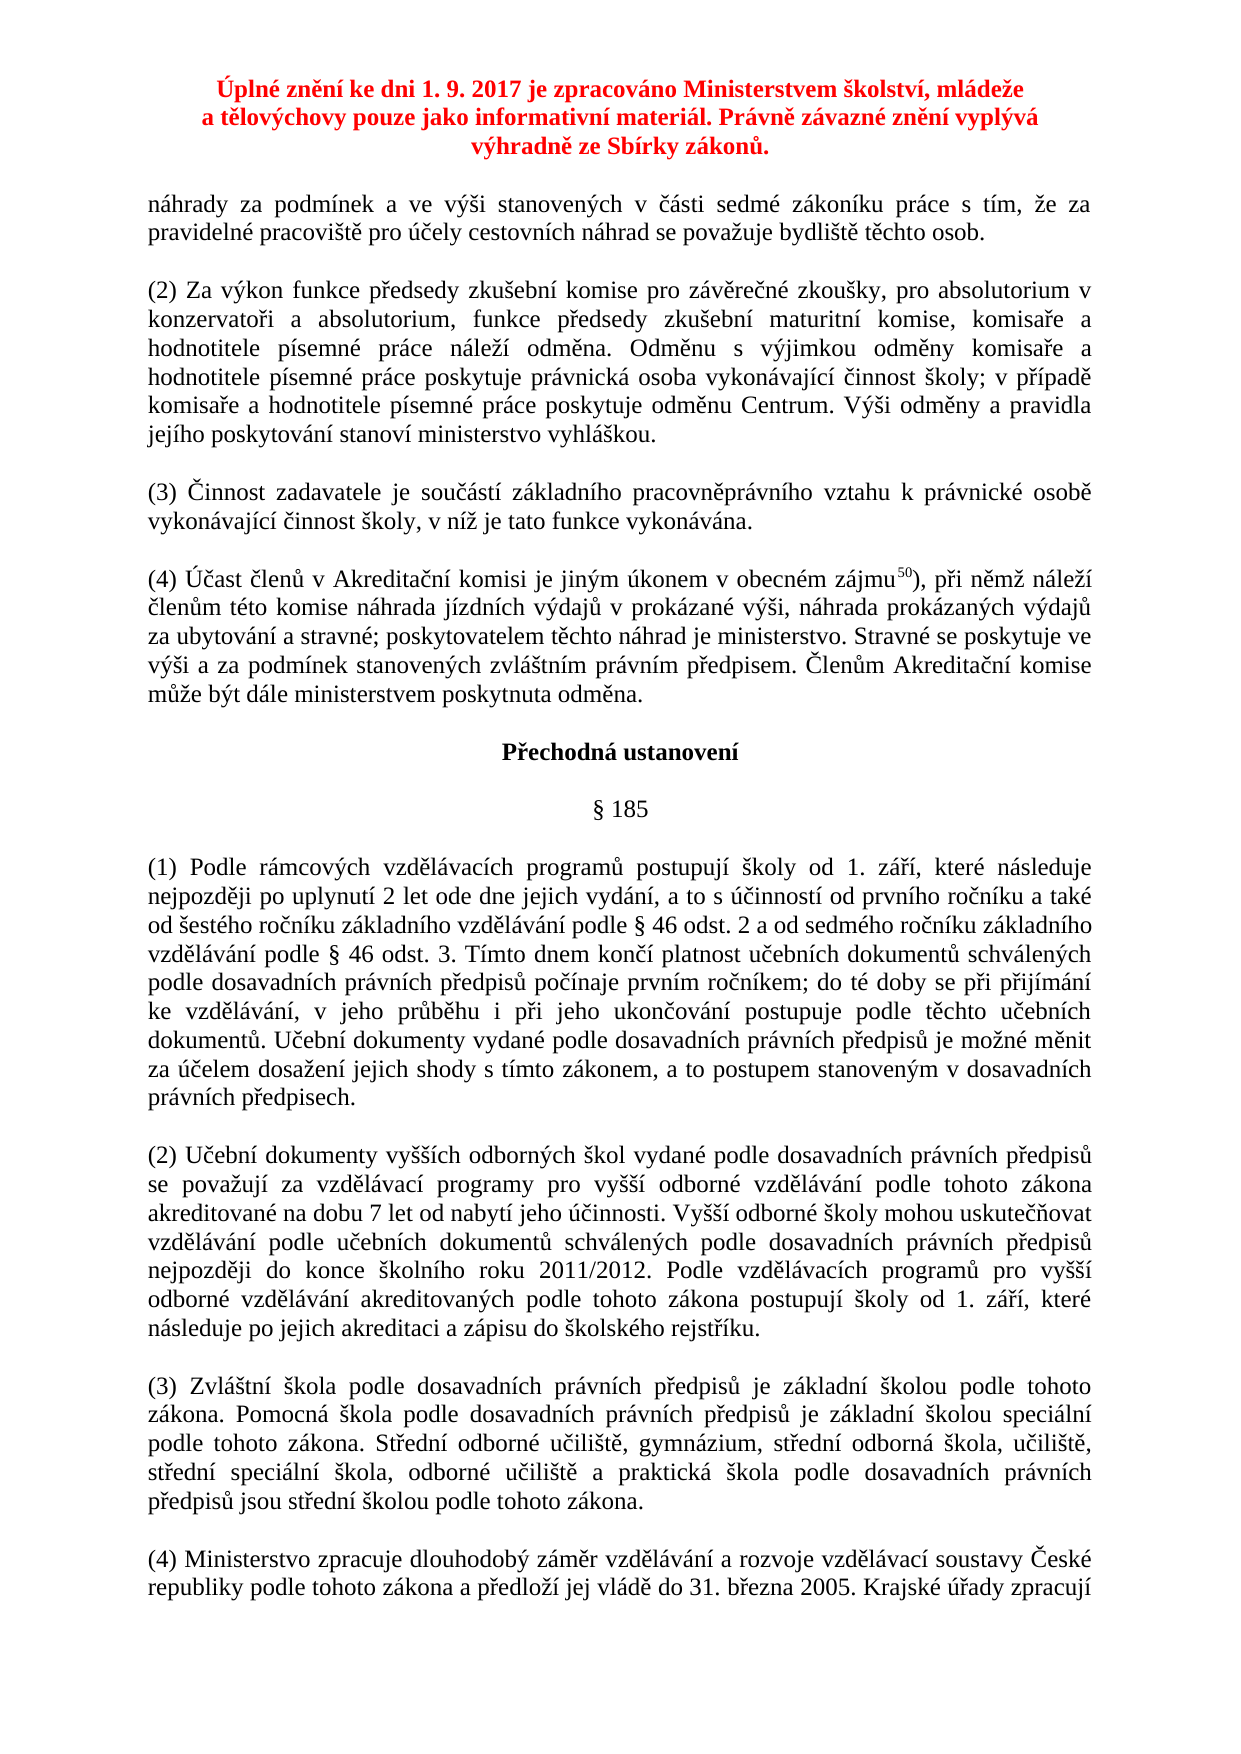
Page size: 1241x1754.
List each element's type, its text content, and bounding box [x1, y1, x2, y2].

text (3) Činnost zadavatele je součástí základního pracovněprávního vztahu k právnické osobě vykonávající činnost školy, v níž je tato funkce vykonávána. [148, 477, 1093, 534]
text (1) Podle rámcových vzdělávacích programů postupují školy od 1. září, které následuje nejpozději po uplynutí 2 let ode dne jejich vydání, a to s účinností od prvního ročníku a také od šestého ročníku základního vzdělávání podle § 46 odst. 2 a od sedmého ročníku základního vzdělávání podle § 46 odst. 3. Tímto dnem končí platnost učebních dokumentů schválených podle dosavadních právních předpisů počínaje prvním ročníkem; do té doby se při přijímání ke vzdělávání, v jeho průběhu i při jeho ukončování postupuje podle těchto učebních dokumentů. Učební dokumenty vydané podle dosavadních právních předpisů je možné měnit za účelem dosažení jejich shody s tímto zákonem, a to postupem stanoveným v dosavadních právních předpisech. [148, 852, 1093, 1111]
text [148, 1544, 1093, 1601]
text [148, 189, 1093, 246]
text (2) Učební dokumenty vyšších odborných škol vydané podle dosavadních právních předpisů se považují za vzdělávací programy pro vyšší odborné vzdělávání podle tohoto zákona akreditované na dobu 7 let od nabytí jeho účinnosti. Vyšší odborné školy mohou uskutečňovat vzdělávání podle učebních dokumentů schválených podle dosavadních právních předpisů nejpozději do konce školního roku 2011/2012. Podle vzdělávacích programů pro vyšší odborné vzdělávání akreditovaných podle tohoto zákona postupují školy od 1. září, které následuje po jejich akreditaci a zápisu do školského rejstříku. [148, 1140, 1093, 1342]
text Přechodná ustanovení [148, 737, 1093, 765]
text § 185 [148, 794, 1093, 823]
text (3) Zvláštní škola podle dosavadních právních předpisů je základní školou podle tohoto zákona. Pomocná škola podle dosavadních právních předpisů je základní školou speciální podle tohoto zákona. Střední odborné učiliště, gymnázium, střední odborná škola, učiliště, střední speciální škola, odborné učiliště a praktická škola podle dosavadních právních předpisů jsou střední školou podle tohoto zákona. [148, 1371, 1093, 1514]
text (4) Účast členů v Akreditační komisi je jiným úkonem v obecném zájmu50), při němž náleží členům této komise náhrada jízdních výdajů v prokázané výši, náhrada prokázaných výdajů za ubytování a stravné; poskytovatelem těchto náhrad je ministerstvo. Stravné se poskytuje ve výši a za podmínek stanovených zvláštním právním předpisem. Členům Akreditační komise může být dále ministerstvem poskytnuta odměna. [148, 564, 1093, 707]
text (2) Za výkon funkce předsedy zkušební komise pro závěrečné zkoušky, pro absolutorium v konzervatoři a absolutorium, funkce předsedy zkušební maturitní komise, komisaře a hodnotitele písemné práce náleží odměna. Odměnu s výjimkou odměny komisaře a hodnotitele písemné práce poskytuje právnická osoba vykonávající činnost školy; v případě komisaře a hodnotitele písemné práce poskytuje odměnu Centrum. Výši odměny a pravidla jejího poskytování stanoví ministerstvo vyhláškou. [148, 275, 1093, 448]
